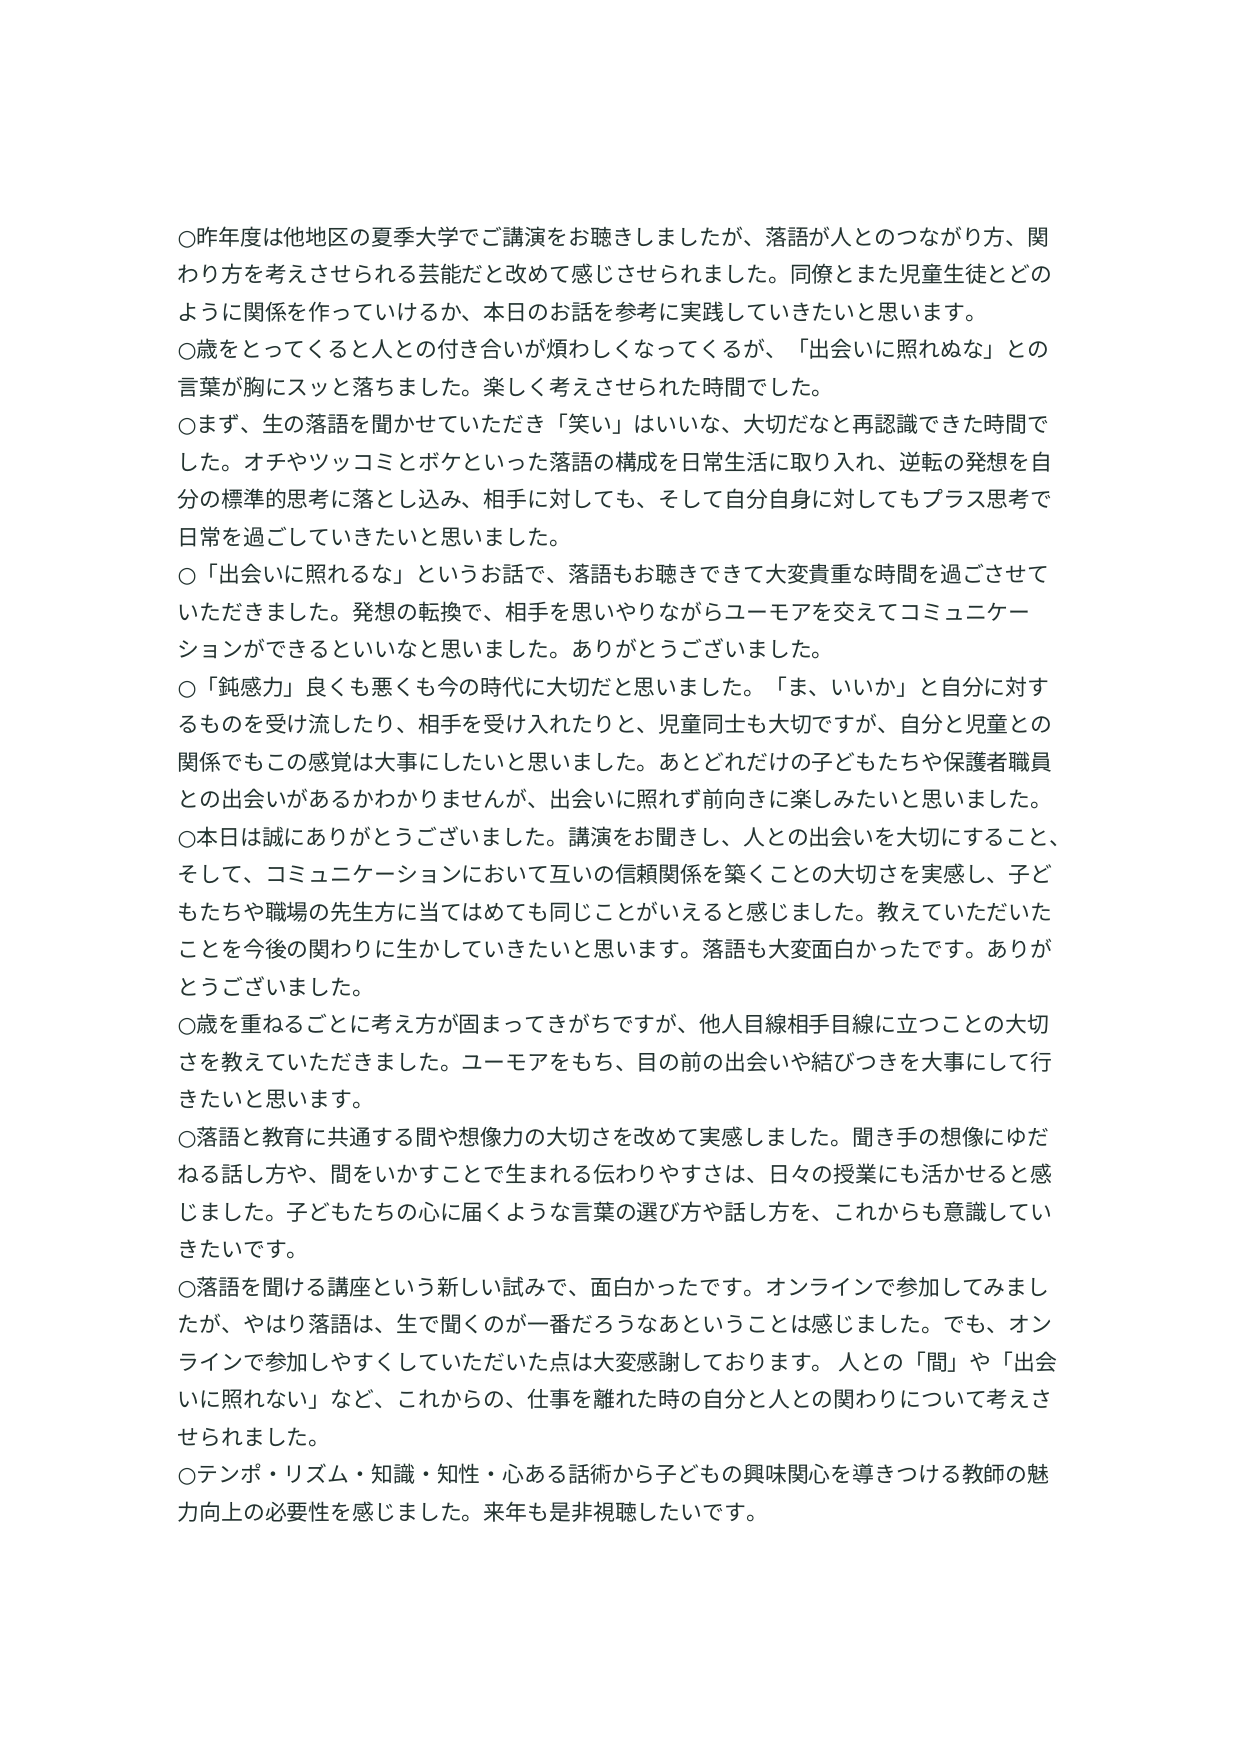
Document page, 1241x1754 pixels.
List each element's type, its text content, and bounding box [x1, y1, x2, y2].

text ○落語を聞ける講座という新しい試みで、面白かったです。オンラインで参加してみましたが、やはり落語は、生で聞くのが一番だろうなあということは感じました。でも、オンラインで参加しやすくしていただいた点は大変感謝しております。 人との「間」や「出会いに照れない」など、これからの、仕事を離れた時の自分と人との関わりについて考えさせられました。 [177, 1267, 1063, 1454]
text ○歳を重ねるごとに考え方が固まってきがちですが、他人目線相手目線に立つことの大切さを教えていただきました。ユーモアをもち、目の前の出会いや結びつきを大事にして行きたいと思います。 [177, 1004, 1063, 1117]
text ○落語と教育に共通する間や想像力の大切さを改めて実感しました。聞き手の想像にゆだねる話し方や、間をいかすことで生まれる伝わりやすさは、日々の授業にも活かせると感じました。子どもたちの心に届くような言葉の選び方や話し方を、これからも意識していきたいです。 [177, 1117, 1063, 1267]
text ○テンポ・リズム・知識・知性・心ある話術から子どもの興味関心を導きつける教師の魅力向上の必要性を感じました。来年も是非視聴したいです。 [177, 1454, 1063, 1529]
text ○歳をとってくると人との付き合いが煩わしくなってくるが、「出会いに照れぬな」との言葉が胸にスッと落ちました。楽しく考えさせられた時間でした。 [177, 329, 1063, 404]
text ○本日は誠にありがとうございました。講演をお聞きし、人との出会いを大切にすること、そして、コミュニケーションにおいて互いの信頼関係を築くことの大切さを実感し、子どもたちや職場の先生方に当てはめても同じことがいえると感じました。教えていただいたことを今後の関わりに生かしていきたいと思います。落語も大変面白かったです。ありがとうございました。 [177, 817, 1063, 1004]
text ○「出会いに照れるな」というお話で、落語もお聴きできて大変貴重な時間を過ごさせていただきました。発想の転換で、相手を思いやりながらユーモアを交えてコミュニケーションができるといいなと思いました。ありがとうございました。 [177, 554, 1063, 667]
text ○「鈍感力」良くも悪くも今の時代に大切だと思いました。「ま、いいか」と自分に対するものを受け流したり、相手を受け入れたりと、児童同士も大切ですが、自分と児童との関係でもこの感覚は大事にしたいと思いました。あとどれだけの子どもたちや保護者職員との出会いがあるかわかりませんが、出会いに照れず前向きに楽しみたいと思いました。 [177, 667, 1063, 817]
text ○昨年度は他地区の夏季大学でご講演をお聴きしましたが、落語が人とのつながり方、関わり方を考えさせられる芸能だと改めて感じさせられました。同僚とまた児童生徒とどのように関係を作っていけるか、本日のお話を参考に実践していきたいと思います。 [177, 217, 1063, 329]
text ○まず、生の落語を聞かせていただき「笑い」はいいな、大切だなと再認識できた時間でした。オチやツッコミとボケといった落語の構成を日常生活に取り入れ、逆転の発想を自分の標準的思考に落とし込み、相手に対しても、そして自分自身に対してもプラス思考で日常を過ごしていきたいと思いました。 [177, 404, 1063, 554]
